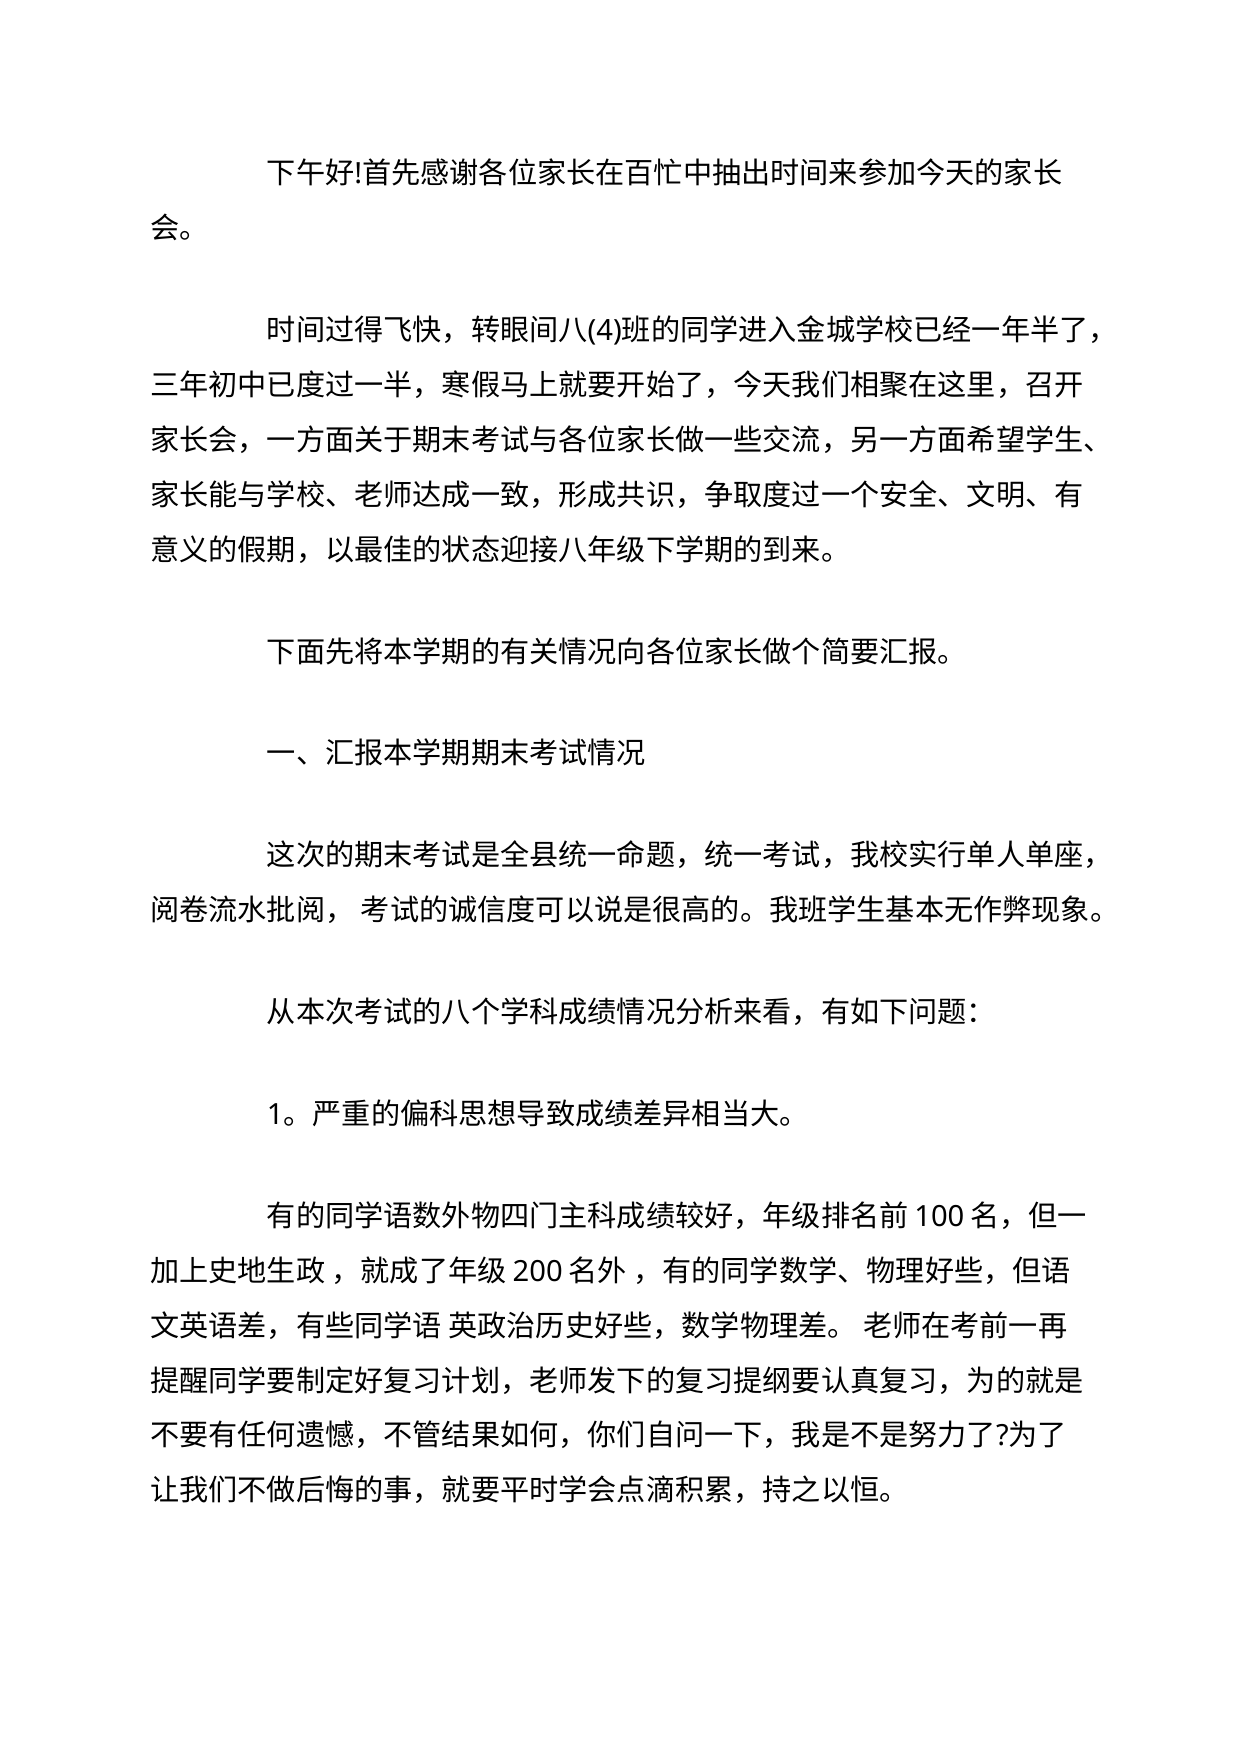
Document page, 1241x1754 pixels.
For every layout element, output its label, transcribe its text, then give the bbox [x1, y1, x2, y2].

text 下面先将本学期的有关情况向各位家长做个简要汇报。 [150, 628, 1090, 671]
text 这次的期末考试是全县统一命题，统一考试，我校实行单人单座，阅卷流水批阅， 考试的诚信度可以说是很高的。我班学生基本无作弊现象。 [150, 832, 1090, 929]
text 有的同学语数外物四门主科成绩较好，年级排名前100名，但一加上史地生政 ，就成了年级200名外 ，有的同学数学、物理好些，但语文英语差，有些同学语 英政治历史好些，数学物理差。 老师在考前一再提醒同学要制定好复习计划，老师发下的复习提纲要认真复习，为的就是不要有任何遗憾，不管结果如何，你们自问一下，我是不是努力了?为了让我们不做后悔的事，就要平时学会点滴积累，持之以恒。 [150, 1192, 1090, 1509]
text 一、汇报本学期期末考试情况 [150, 730, 1090, 772]
text 1。严重的偏科思想导致成绩差异相当大。 [150, 1090, 1090, 1133]
text 从本次考试的八个学科成绩情况分析来看，有如下问题： [150, 988, 1090, 1031]
text 时间过得飞快，转眼间八(4)班的同学进入金城学校已经一年半了，三年初中已度过一半，寒假马上就要开始了，今天我们相聚在这里，召开家长会，一方面关于期末考试与各位家长做一些交流，另一方面希望学生、家长能与学校、老师达成一致，形成共识，争取度过一个安全、文明、有意义的假期，以最佳的状态迎接八年级下学期的到来。 [150, 307, 1090, 569]
text 下午好!首先感谢各位家长在百忙中抽出时间来参加今天的家长会。 [150, 150, 1090, 247]
